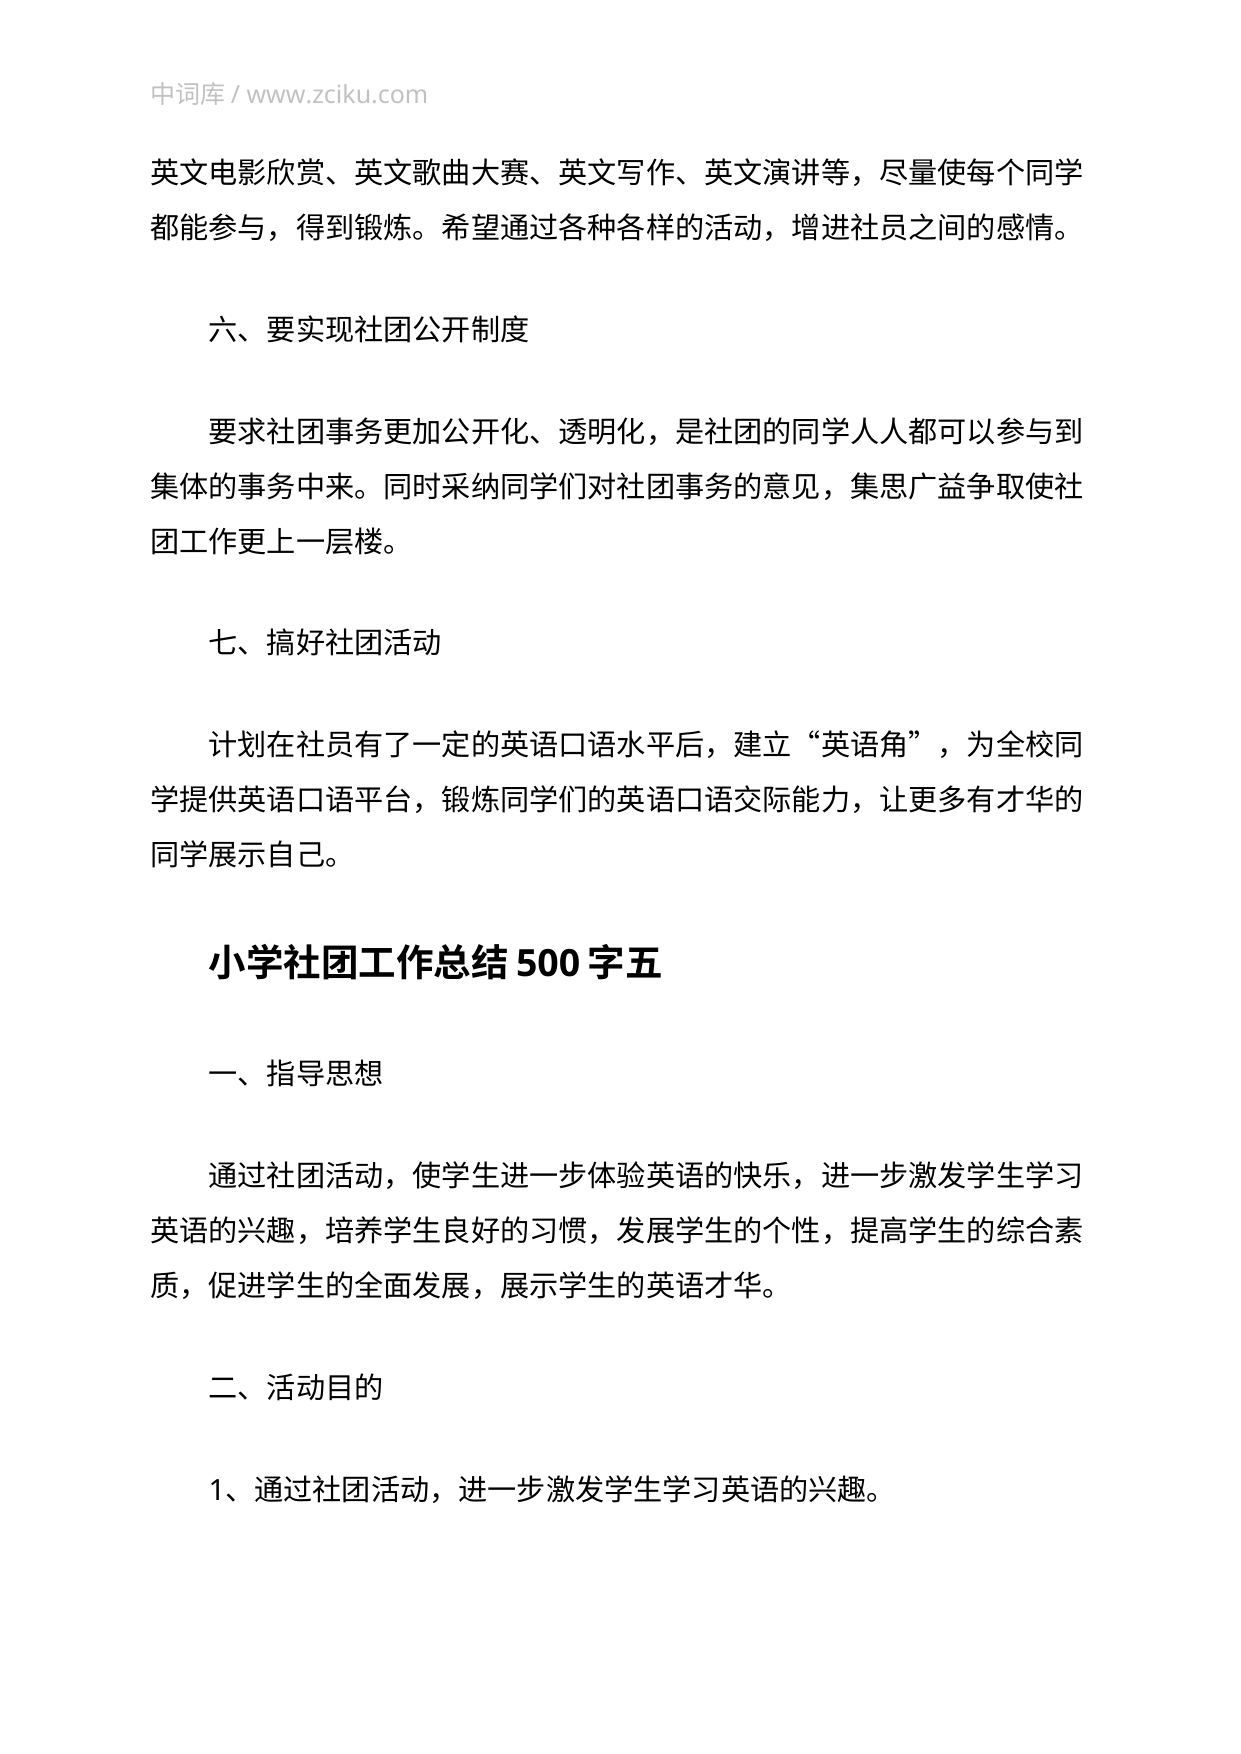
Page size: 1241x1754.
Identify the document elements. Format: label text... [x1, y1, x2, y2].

text 计划在社员有了一定的英语口语水平后，建立“英语角”，为全校同学提供英语口语平台，锻炼同学们的英语口语交际能力，让更多有才华的同学展示自己。 [150, 722, 1090, 874]
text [150, 150, 1090, 247]
text 通过社团活动，使学生进一步体验英语的快乐，进一步激发学生学习英语的兴趣，培养学生良好的习惯，发展学生的个性，提高学生的综合素质，促进学生的全面发展，展示学生的英语才华。 [150, 1153, 1090, 1305]
text 一、指导思想 [150, 1051, 1090, 1093]
text 小学社团工作总结500字五 [150, 933, 1090, 988]
text 二、活动目的 [150, 1364, 1090, 1407]
text 六、要实现社团公开制度 [150, 307, 1090, 349]
text 七、搞好社团活动 [150, 620, 1090, 662]
text 要求社团事务更加公开化、透明化，是社团的同学人人都可以参与到集体的事务中来。同时采纳同学们对社团事务的意见，集思广益争取使社团工作更上一层楼。 [150, 408, 1090, 561]
text 1、通过社团活动，进一步激发学生学习英语的兴趣。 [150, 1466, 1090, 1508]
